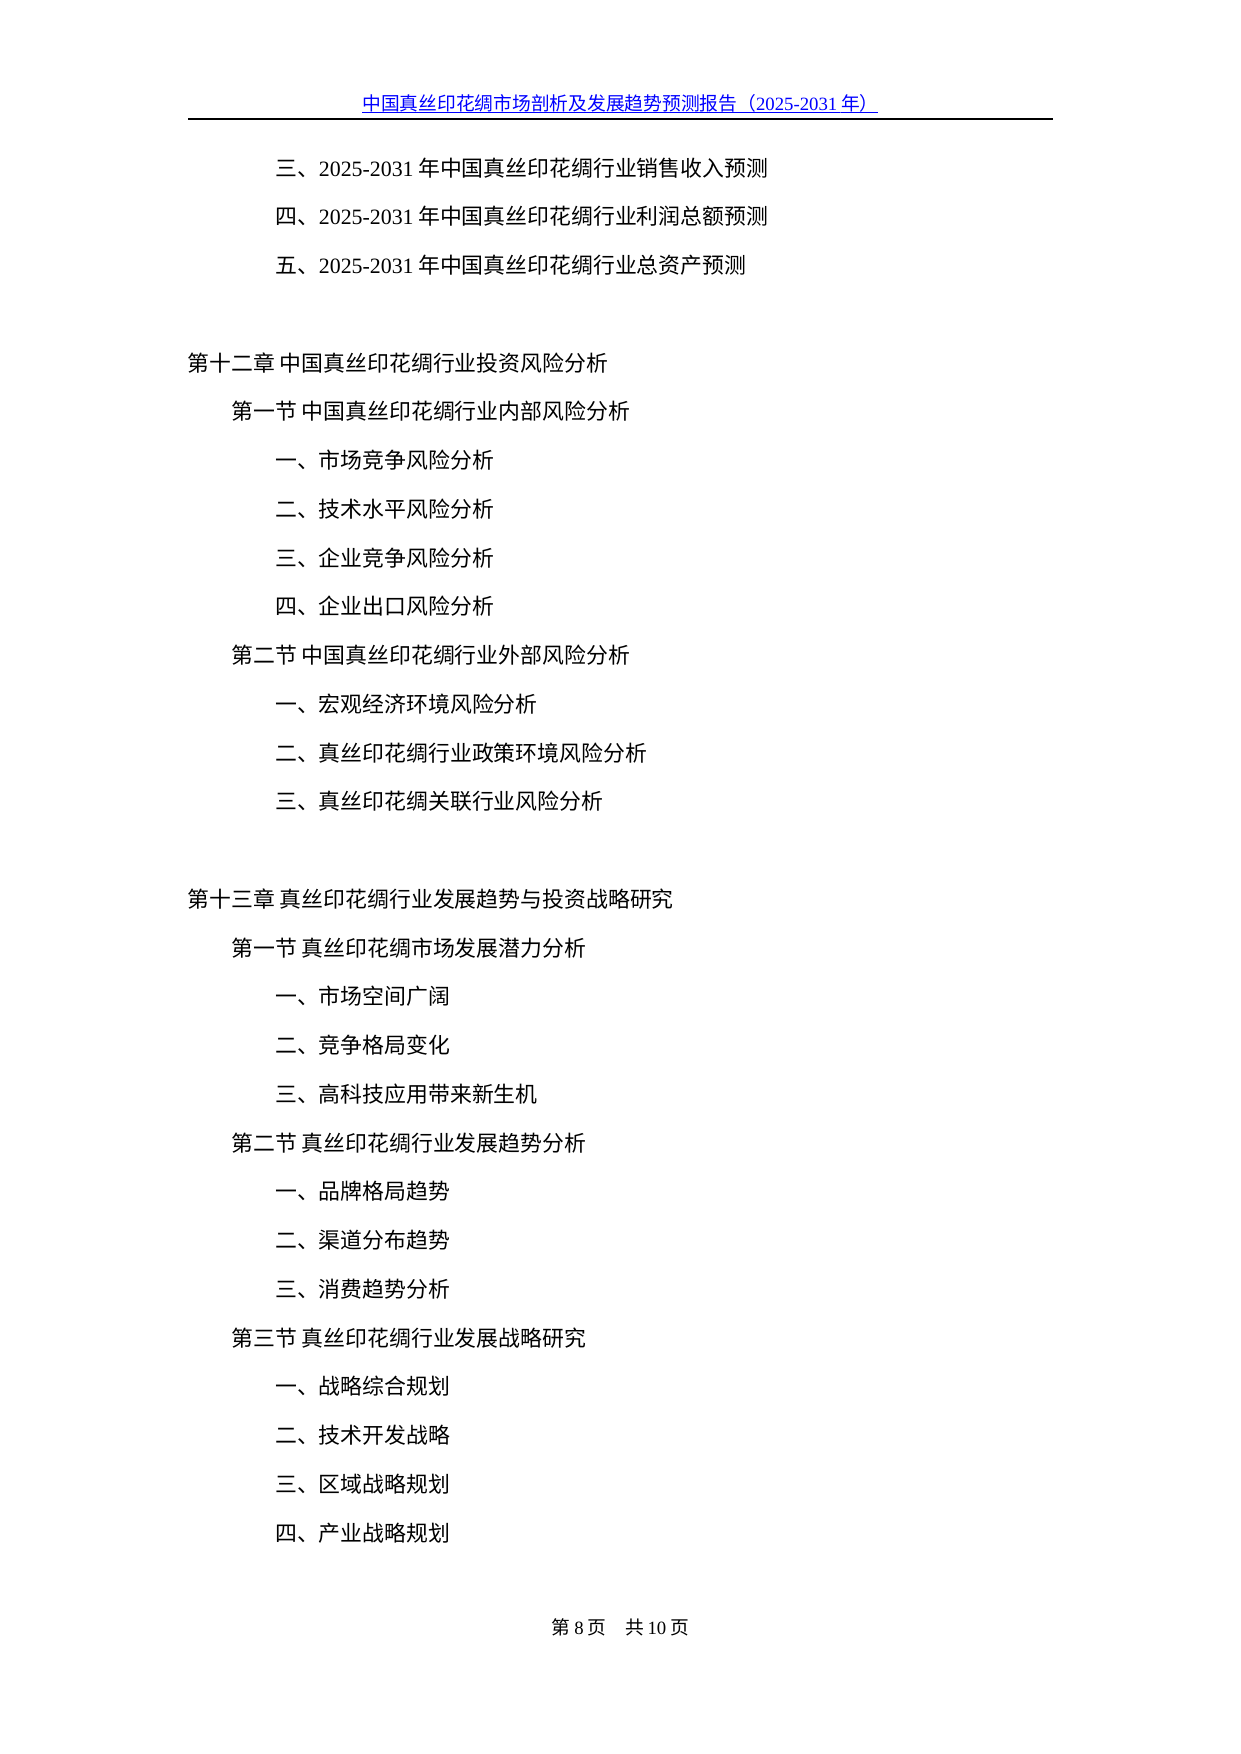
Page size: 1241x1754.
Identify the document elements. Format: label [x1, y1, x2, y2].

text [187, 150, 1053, 1548]
